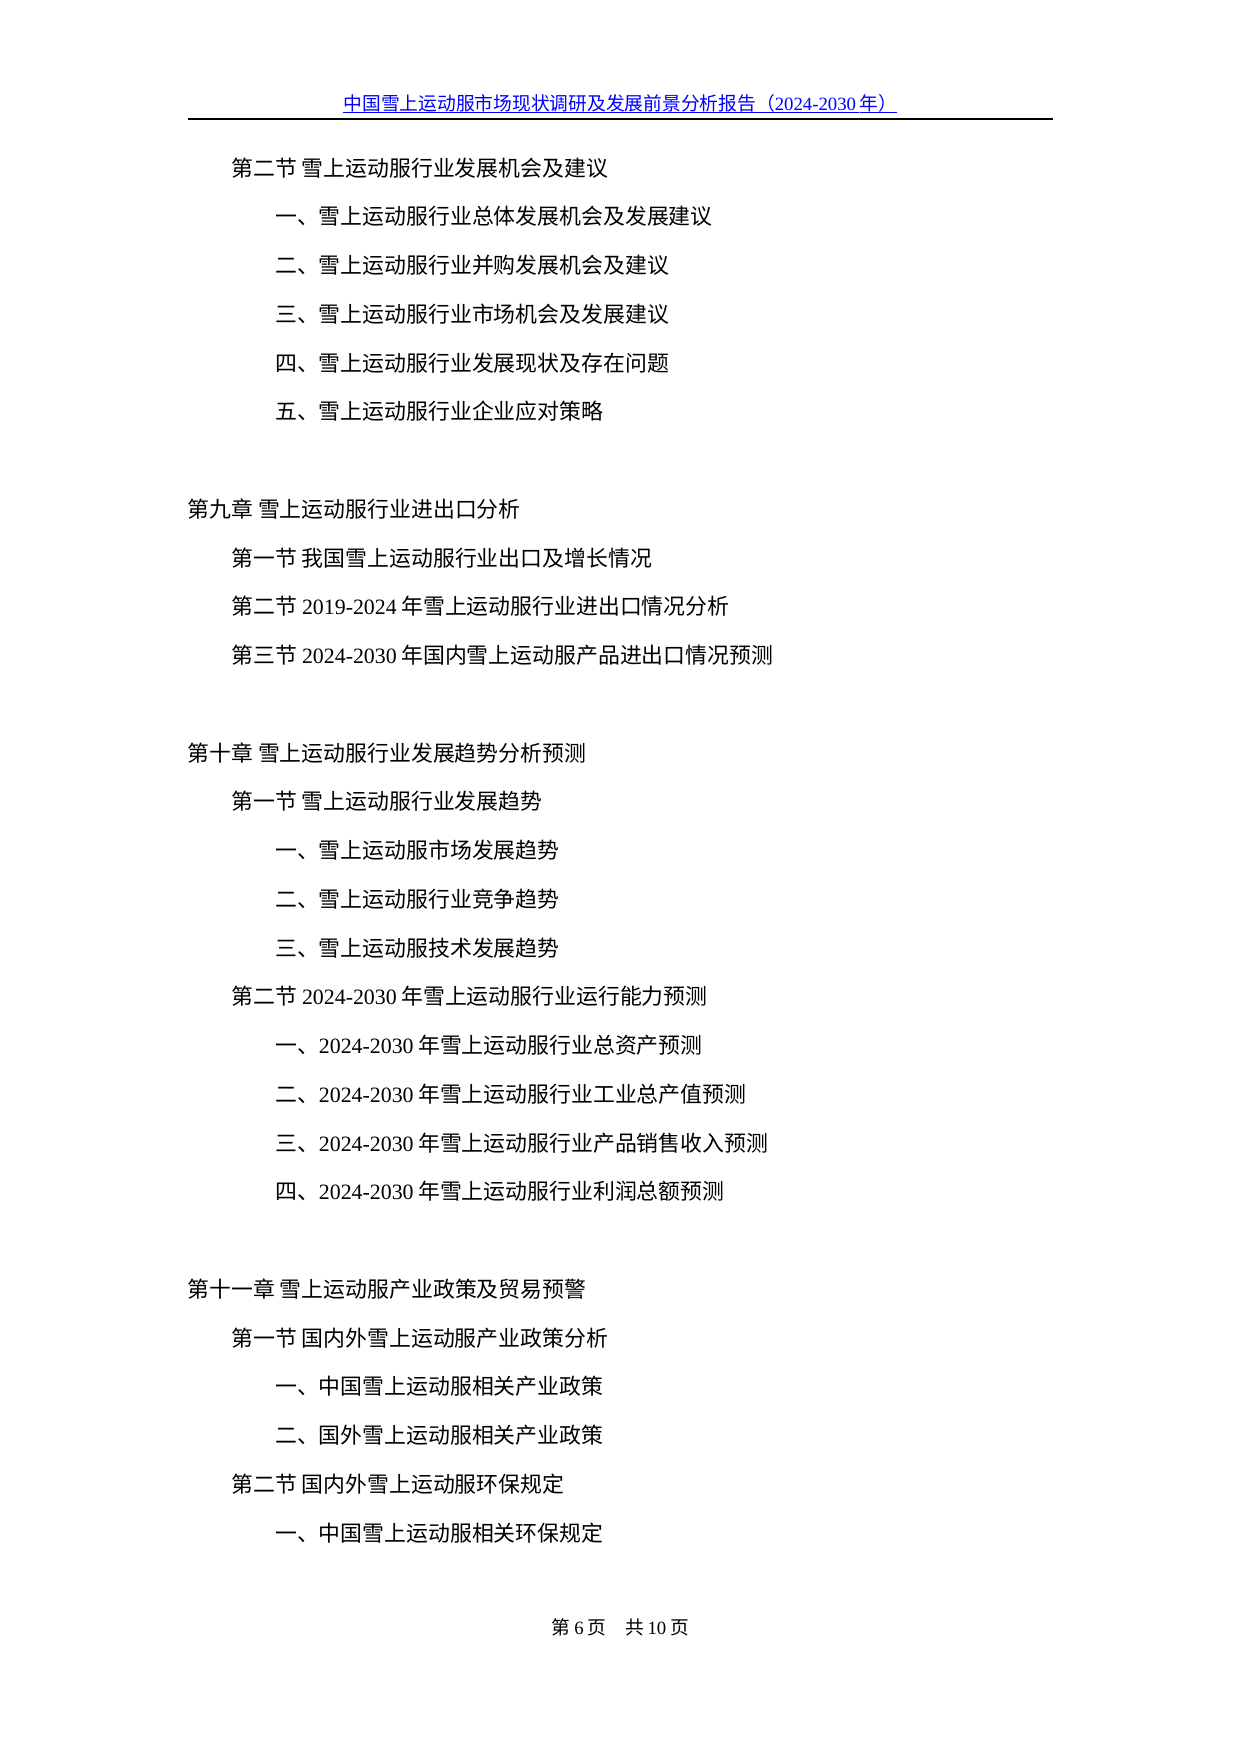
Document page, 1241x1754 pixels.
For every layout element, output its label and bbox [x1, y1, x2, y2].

text [187, 150, 1053, 1548]
